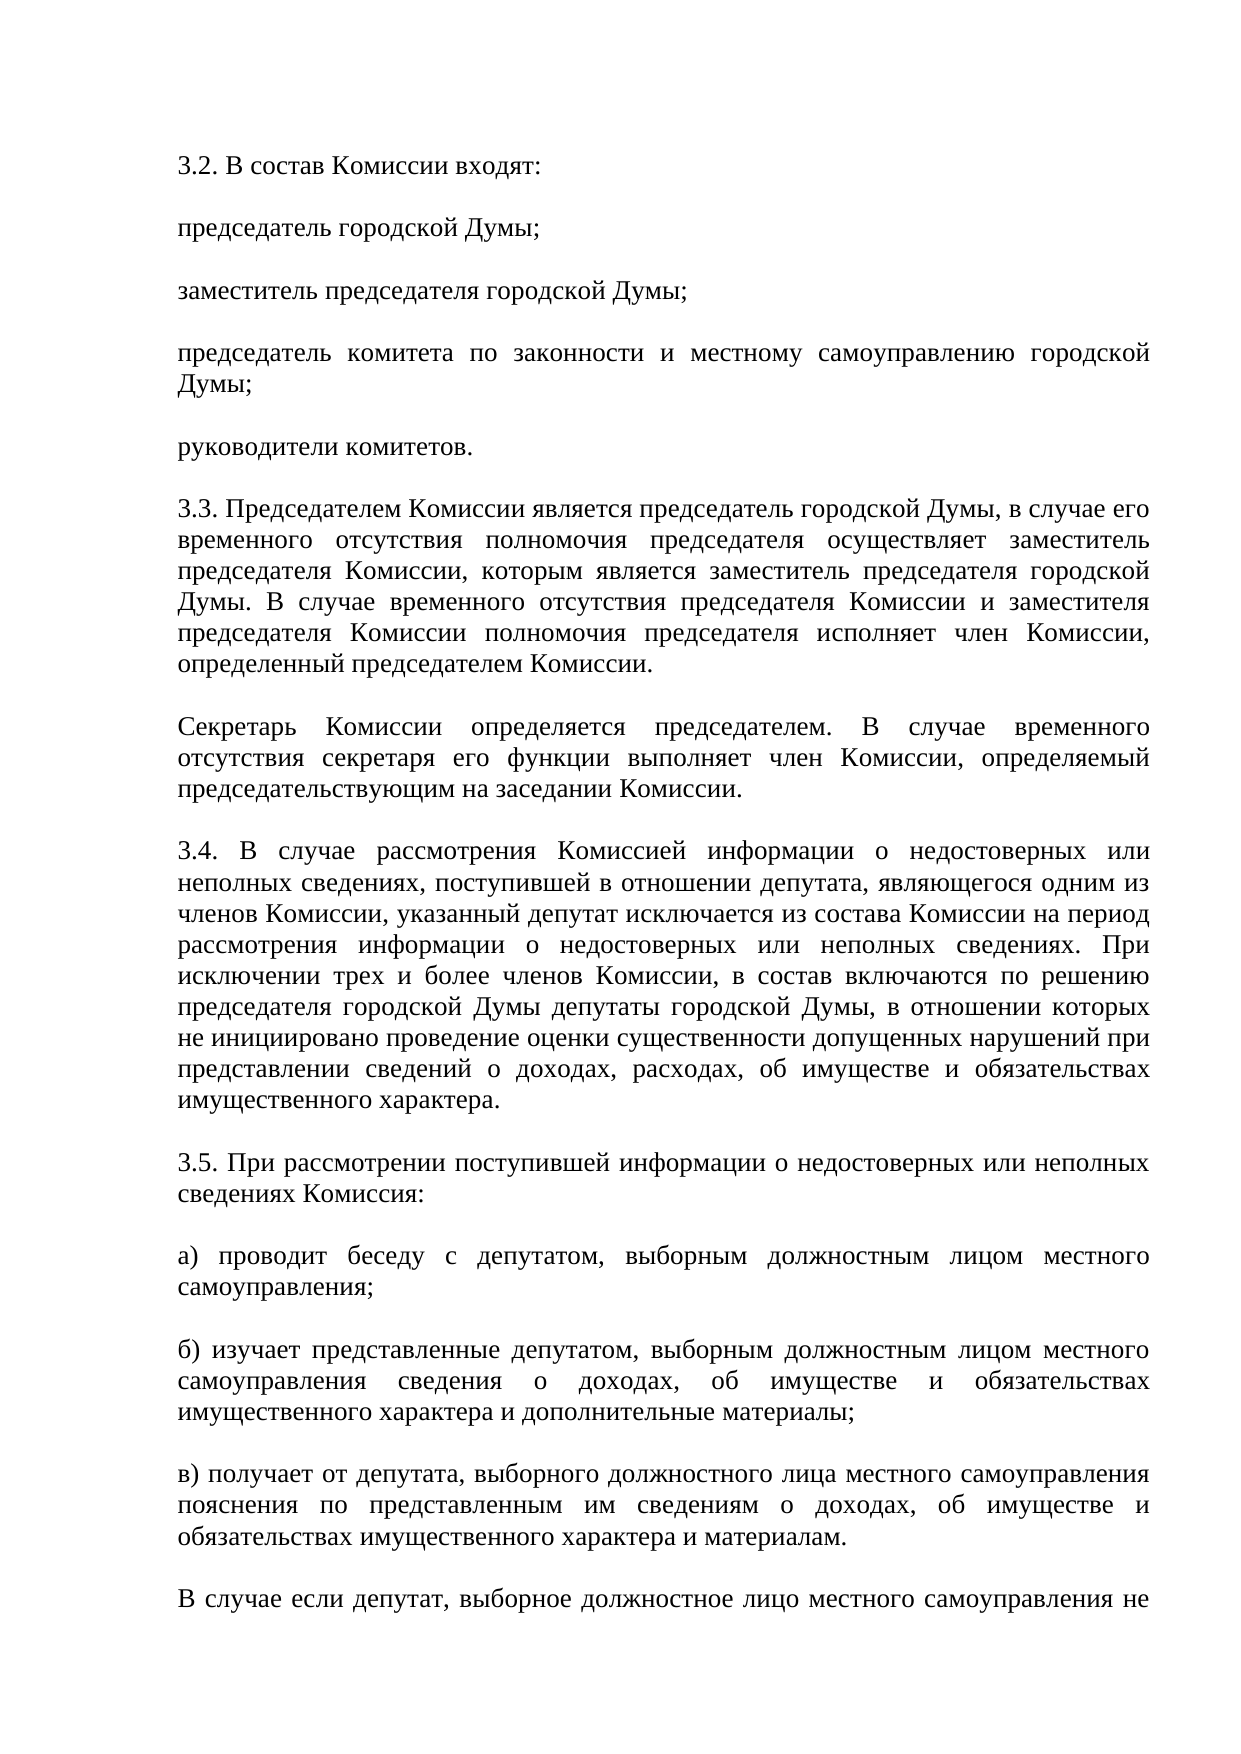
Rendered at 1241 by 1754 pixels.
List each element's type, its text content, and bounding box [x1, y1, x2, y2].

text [177, 1551, 1152, 1613]
text председатель комитета по законности и местному самоуправлению городской Думы; [177, 305, 1152, 398]
text 3.2. В состав Комиссии входят: [177, 118, 1152, 180]
text 3.5. При рассмотрении поступившей информации о недостоверных или неполных сведениях Комиссия: [177, 1115, 1152, 1208]
text руководители комитетов. [177, 398, 1152, 461]
text б) изучает представленные депутатом, выборным должностным лицом местного самоуправления сведения о доходах, об имуществе и обязательствах имущественного характера и дополнительные материалы; [177, 1302, 1152, 1426]
text 3.4. В случае рассмотрения Комиссией информации о недостоверных или неполных сведениях, поступившей в отношении депутата, являющегося одним из членов Комиссии, указанный депутат исключается из состава Комиссии на период рассмотрения информации о недостоверных или неполных сведениях. При исключении трех и более членов Комиссии, в состав включаются по решению председателя городской Думы депутаты городской Думы, в отношении которых не инициировано проведение оценки существенности допущенных нарушений при представлении сведений о доходах, расходах, об имуществе и обязательствах имущественного характера. [177, 803, 1152, 1115]
text а) проводит беседу с депутатом, выборным должностным лицом местного самоуправления; [177, 1208, 1152, 1302]
text Секретарь Комиссии определяется председателем. В случае временного отсутствия секретаря его функции выполняет член Комиссии, определяемый председательствующим на заседании Комиссии. [177, 679, 1152, 803]
text председатель городской Думы; [177, 180, 1152, 243]
text 3.3. Председателем Комиссии является председатель городской Думы, в случае его временного отсутствия полномочия председателя осуществляет заместитель председателя Комиссии, которым является заместитель председателя городской Думы. В случае временного отсутствия председателя Комиссии и заместителя председателя Комиссии полномочия председателя исполняет член Комиссии, определенный председателем Комиссии. [177, 461, 1152, 679]
text заместитель председателя городской Думы; [177, 243, 1152, 305]
text в) получает от депутата, выборного должностного лица местного самоуправления пояснения по представленным им сведениям о доходах, об имуществе и обязательствах имущественного характера и материалам. [177, 1426, 1152, 1551]
